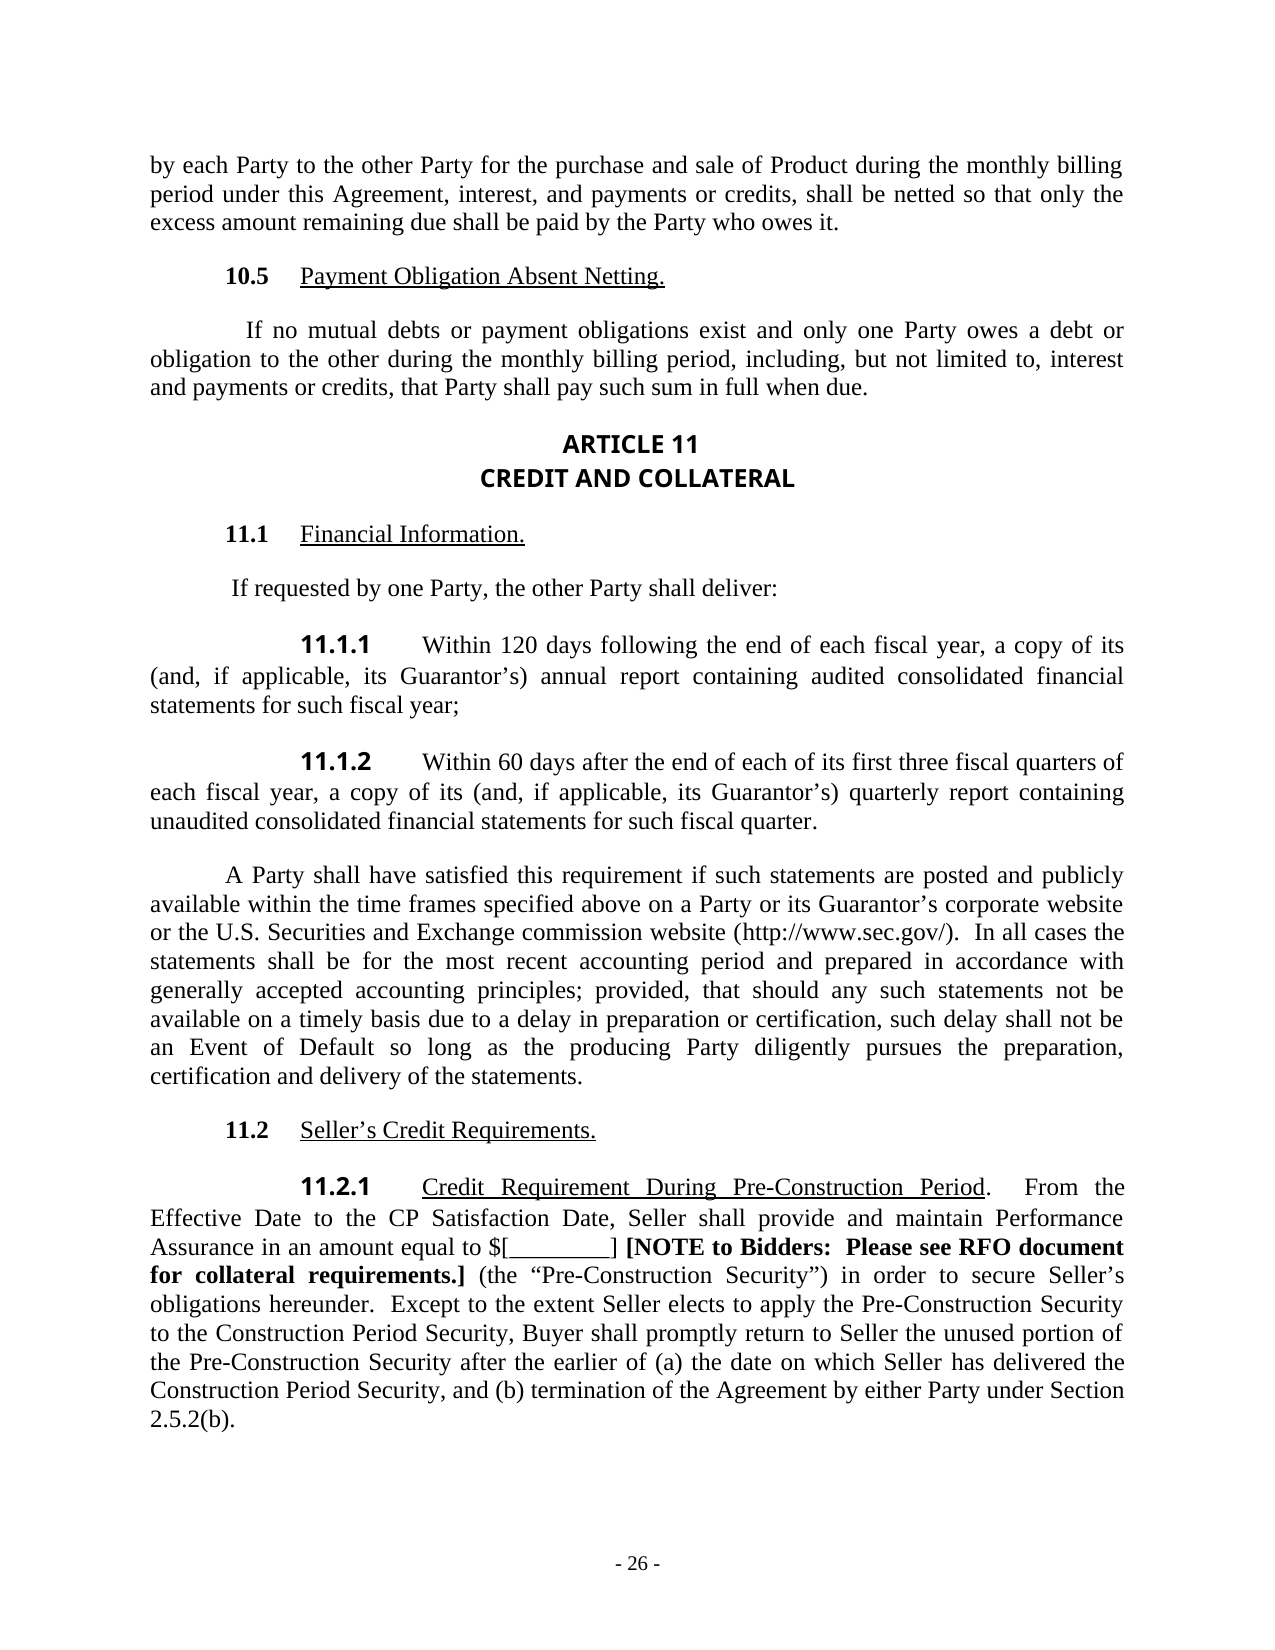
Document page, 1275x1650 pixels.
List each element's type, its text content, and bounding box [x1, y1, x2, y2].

subtitle Within 60 days after the end of each of its first three fiscal quarters of each fiscal year, a copy of its (and, if applicable, its Guarantor’s) quarterly report containing unaudited consolidated financial statements for such fiscal quarter. [150, 743, 1125, 835]
subtitle CREDIT AND COLLATERAL [150, 426, 1125, 494]
subtitle Financial Information. [150, 519, 1125, 548]
subtitle Within 120 days following the end of each fiscal year, a copy of its (and, if applicable, its Guarantor’s) annual report containing audited consolidated financial statements for such fiscal year; [150, 627, 1125, 718]
text If no mutual debts or payment obligations exist and only one Party owes a debt or obligation to the other during the monthly billing period, including, but not limited to, interest and payments or credits, that Party shall pay such sum in full when due. [150, 315, 1125, 401]
subtitle Credit Requirement During Pre-Construction Period. From the Effective Date to the CP Satisfaction Date, Seller shall provide and maintain Performance Assurance in an amount equal to $[________] [NOTE to Bidders: Please see RFO document for collateral requirements.] (the “Pre-Construction Security”) in order to secure Seller’s obligations hereunder. Except to the extent Seller elects to apply the Pre-Construction Security to the Construction Period Security, Buyer shall promptly return to Seller the unused portion of the Pre-Construction Security after the earlier of (a) the date on which Seller has delivered the Construction Period Security, and (b) termination of the Agreement by either Party under Section 2.5.2(b). [150, 1169, 1125, 1433]
subtitle Payment Obligation Absent Netting. [150, 261, 1125, 290]
text If requested by one Party, the other Party shall deliver: [150, 573, 1125, 602]
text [150, 150, 1125, 236]
text A Party shall have satisfied this requirement if such statements are posted and publicly available within the time frames specified above on a Party or its Guarantor’s corporate website or the U.S. Securities and Exchange commission website (http://www.sec.gov/). In all cases the statements shall be for the most recent accounting period and prepared in accordance with generally accepted accounting principles; provided, that should any such statements not be available on a timely basis due to a delay in preparation or certification, such delay shall not be an Event of Default so long as the producing Party diligently pursues the preparation, certification and delivery of the statements. [150, 860, 1125, 1090]
subtitle Seller’s Credit Requirements. [150, 1115, 1125, 1144]
